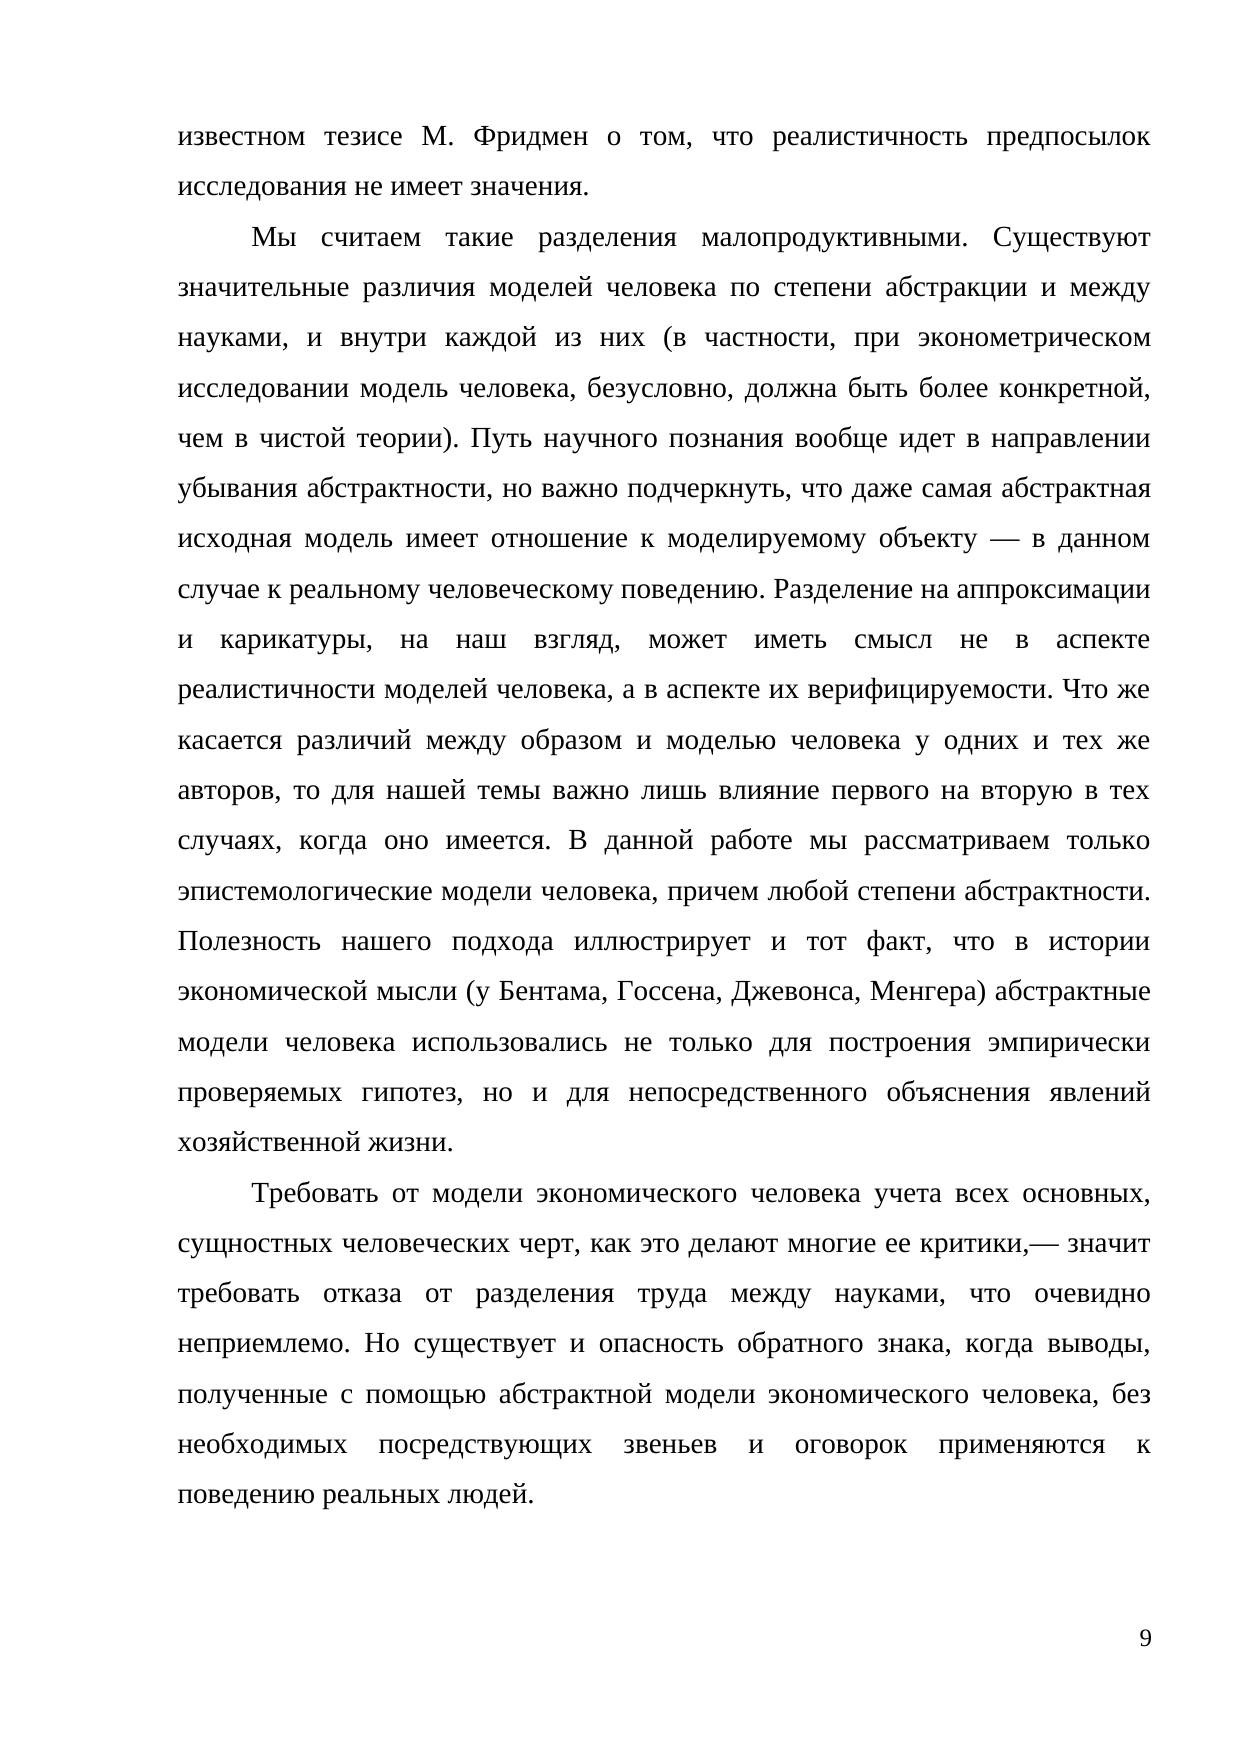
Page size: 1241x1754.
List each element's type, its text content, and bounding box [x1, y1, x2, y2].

text Требовать от модели экономического человека учета всех основных, сущностных человеческих черт, как это делают многие ее критики,— значит требовать отказа от разделения труда между науками, что очевидно неприемлемо. Но существует и опасность обратного знака, когда выводы, полученные с помощью абстрактной модели экономического человека, без необходимых посредствующих звеньев и оговорок применяются к поведению реальных людей. [177, 1175, 1152, 1510]
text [177, 118, 1152, 202]
text Мы считаем такие разделения малопродуктивными. Существуют значительные различия моделей человека по степени абстракции и между науками, и внутри каждой из них (в частности, при эконометрическом исследовании модель человека, безусловно, должна быть более конкретной, чем в чистой теории). Путь научного познания вообще идет в направлении убывания абстрактности, но важно подчеркнуть, что даже самая абстрактная исходная модель имеет отношение к моделируемому объекту — в данном случае к реальному человеческому поведению. Разделение на аппроксимации и карикатуры, на наш взгляд, может иметь смысл не в аспекте реалистичности моделей человека, а в аспекте их верифицируемости. Что же касается различий между образом и моделью человека у одних и тех же авторов, то для нашей темы важно лишь влияние первого на вторую в тех случаях, когда оно имеется. В данной работе мы рассматриваем только эпистемологические модели человека, причем любой степени абстрактности. Полезность нашего подхода иллюстрирует и тот факт, что в истории экономической мысли (у Бентама, Госсена, Джевонса, Менгера) абстрактные модели человека использовались не только для построения эмпирически проверяемых гипотез, но и для непосредственного объяснения явлений хозяйственной жизни. [177, 219, 1152, 1158]
